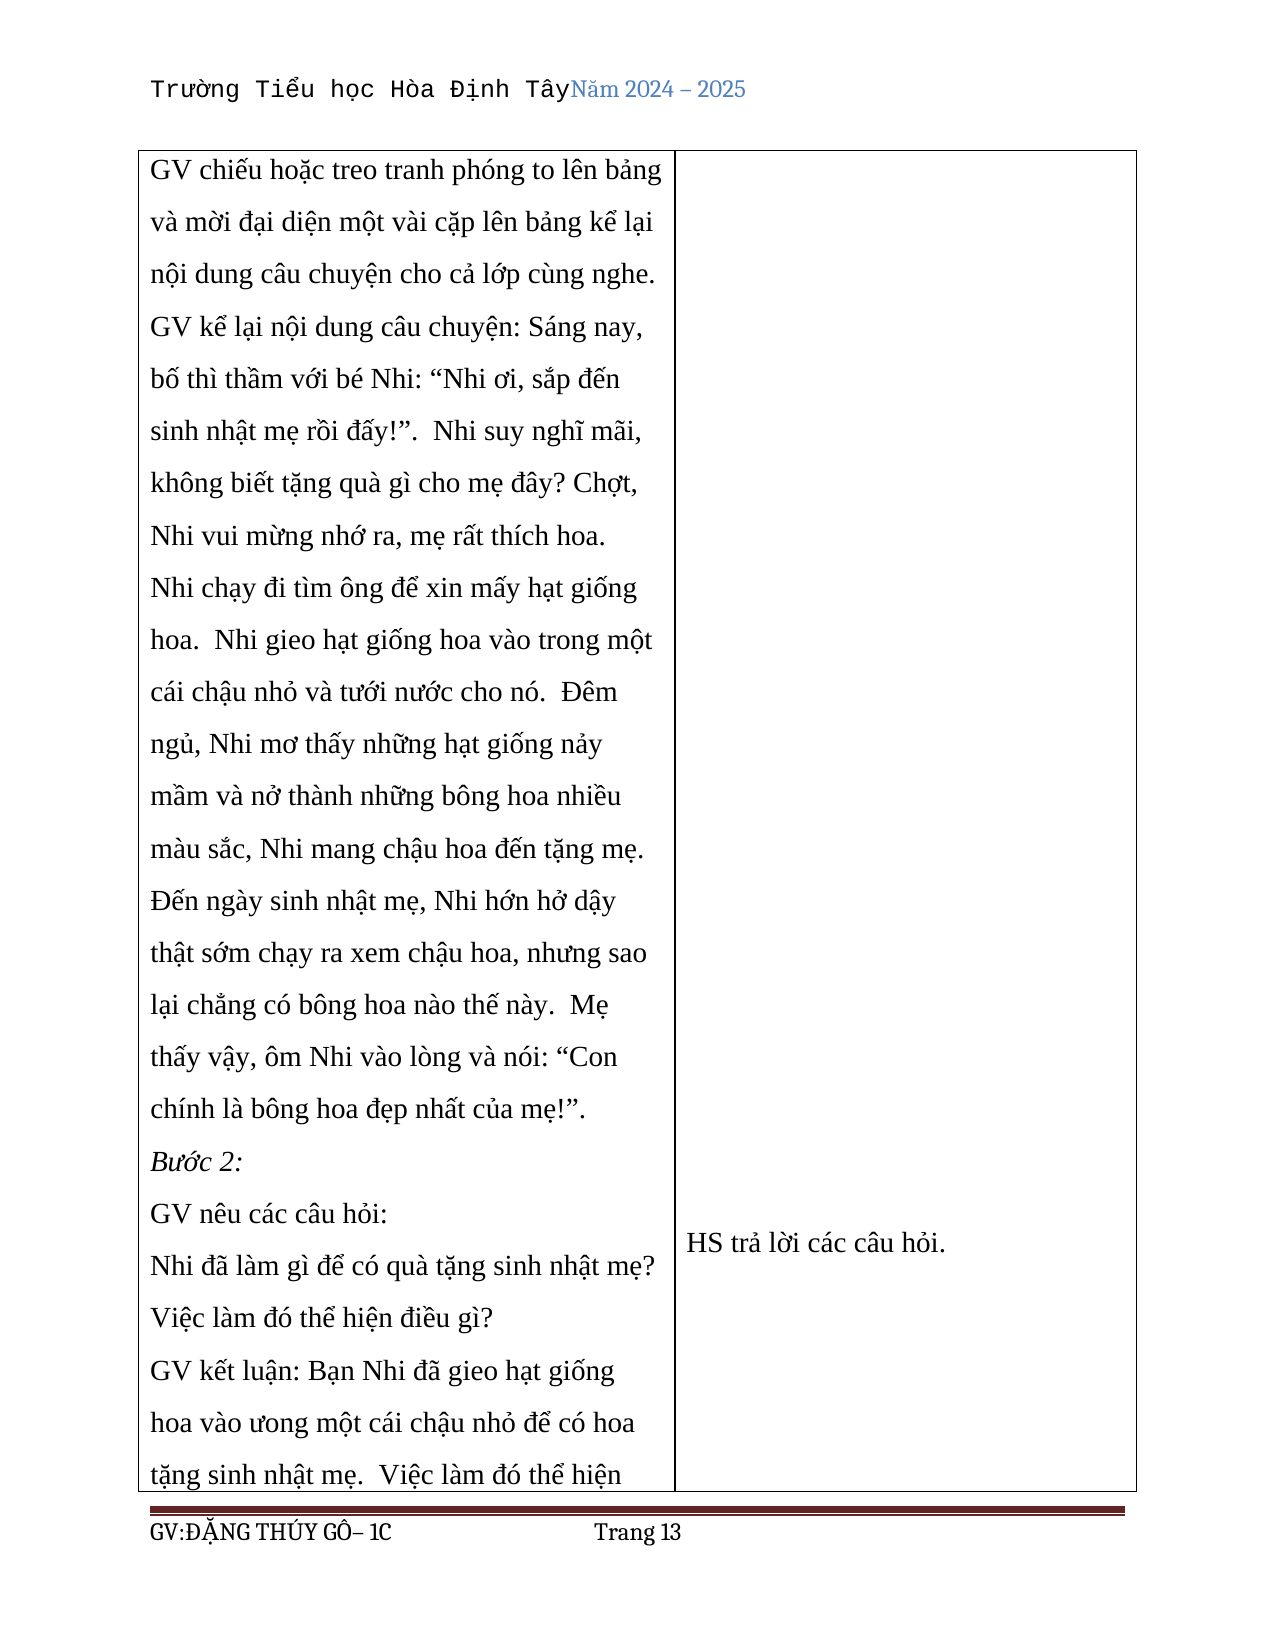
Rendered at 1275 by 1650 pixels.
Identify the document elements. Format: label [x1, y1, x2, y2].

table_cell [676, 151, 1136, 1491]
table_cell [139, 151, 674, 1491]
